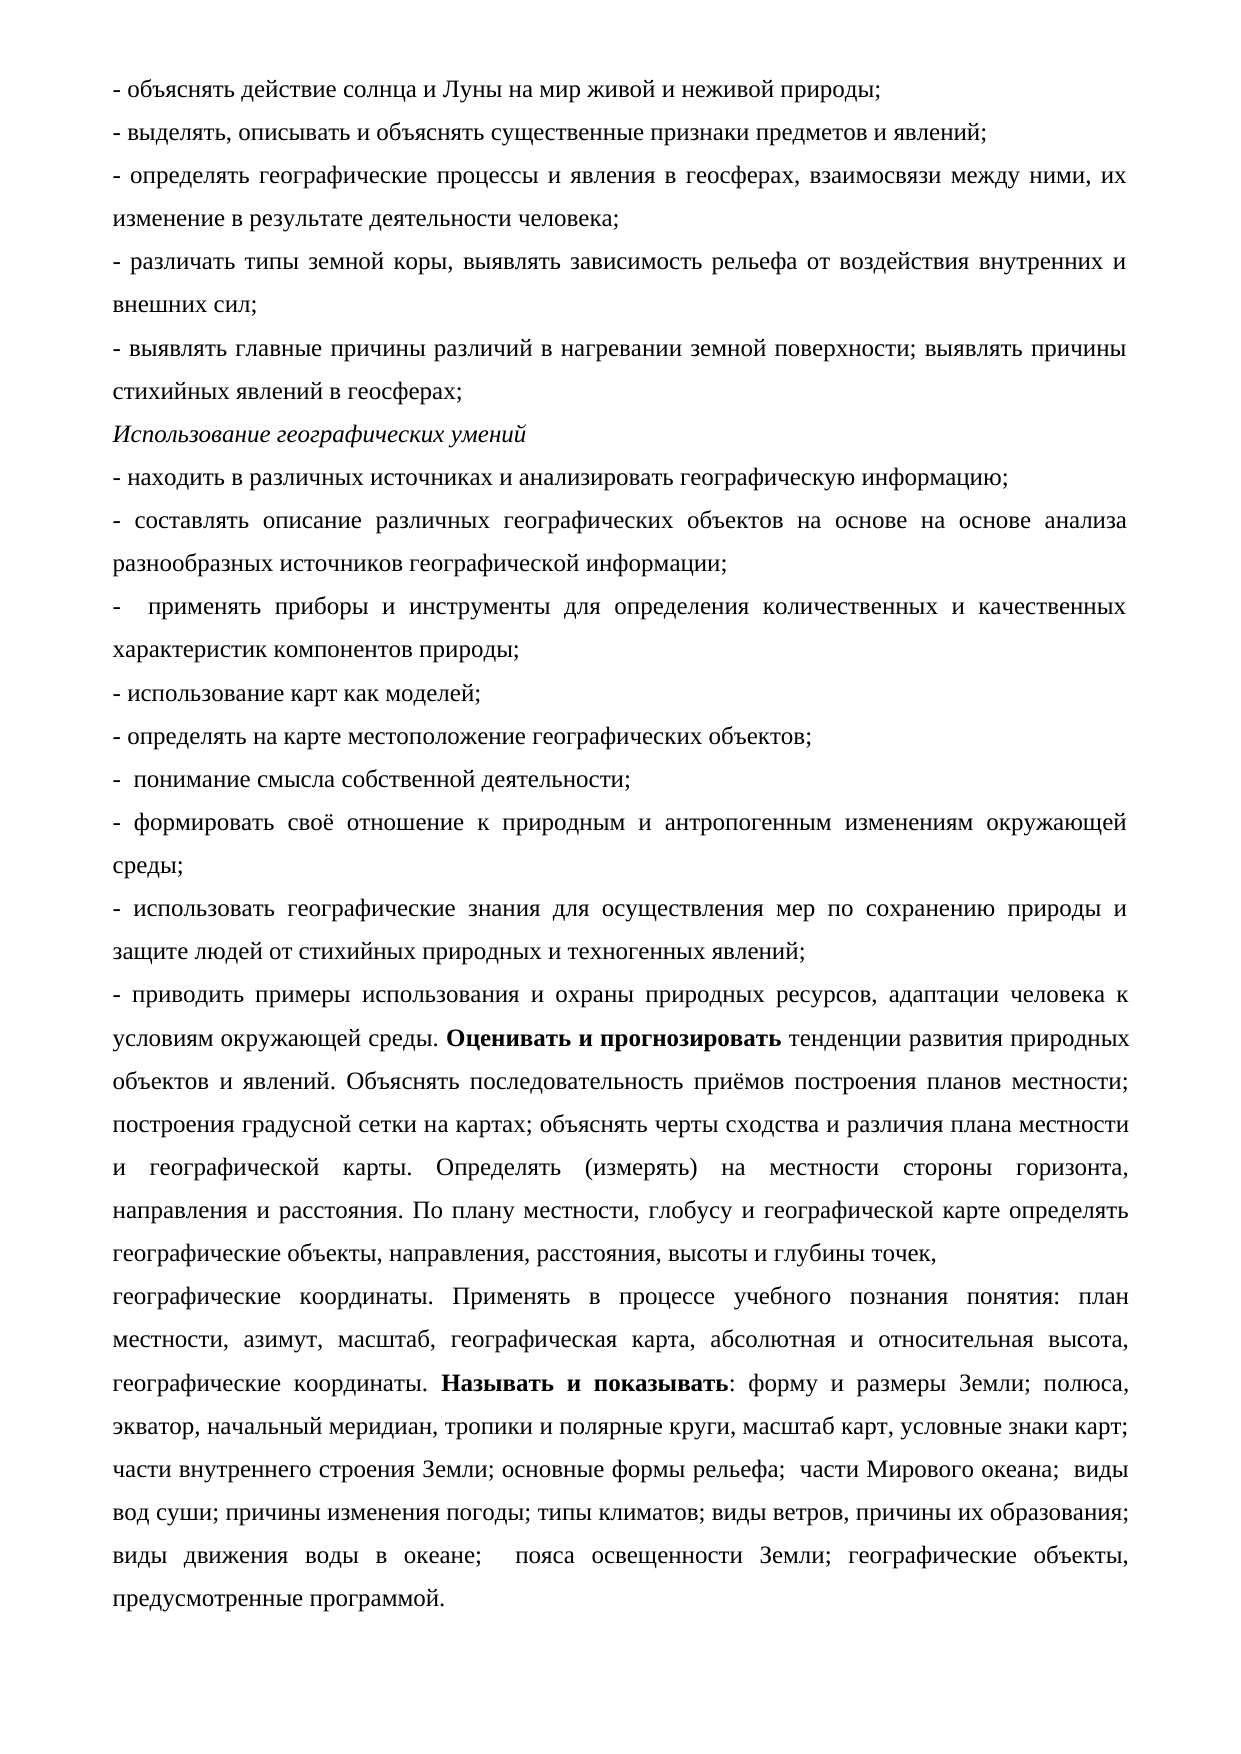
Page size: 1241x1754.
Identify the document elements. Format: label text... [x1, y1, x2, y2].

text - определять географические процессы и явления в геосферах, взаимосвязи между ними, их изменение в результате деятельности человека; [112, 160, 1128, 232]
text - находить в различных источниках и анализировать географическую информацию; [112, 462, 1128, 491]
text - различать типы земной коры, выявлять зависимость рельефа от воздействия внутренних и внешних сил; [112, 246, 1128, 318]
text - понимание смысла собственной деятельности; [112, 764, 1128, 793]
text - составлять описание различных географических объектов на основе на основе анализа разнообразных источников географической информации; [112, 505, 1128, 577]
text географические координаты. Применять в процессе учебного познания понятия: план местности, азимут, масштаб, географическая карта, абсолютная и относительная высота, географические координаты. Называть и показывать: форму и размеры Земли; полюса, экватор, начальный меридиан, тропики и полярные круги, масштаб карт, условные знаки карт; части внутреннего строения Земли; основные формы рельефа; части Мирового океана; виды вод суши; причины изменения погоды; типы климатов; виды ветров, причины их образования; виды движения воды в океане; пояса освещенности Земли; географические объекты, предусмотренные программой. [112, 1281, 1130, 1612]
text - приводить примеры использования и охраны природных ресурсов, адаптации человека к условиям окружающей среды. Оценивать и прогнозировать тенденции развития природных объектов и явлений. Объяснять последовательность приёмов построения планов местности; построения градусной сетки на картах; объяснять черты сходства и различия плана местности и географической карты. Определять (измерять) на местности стороны горизонта, направления и расстояния. По плану местности, глобусу и географической карте определять географические объекты, направления, расстояния, высоты и глубины точек, [112, 979, 1130, 1267]
text - выявлять главные причины различий в нагревании земной поверхности; выявлять причины стихийных явлений в геосферах; [112, 333, 1128, 404]
text Использование географических умений [112, 419, 1128, 448]
text - объяснять действие солнца и Луны на мир живой и неживой природы; [112, 74, 1128, 103]
text - определять на карте местоположение географических объектов; [112, 721, 1128, 749]
text - использование карт как моделей; [112, 678, 1128, 706]
text - формировать своё отношение к природным и антропогенным изменениям окружающей среды; [112, 807, 1128, 879]
text - выделять, описывать и объяснять существенные признаки предметов и явлений; [112, 117, 1128, 146]
text - применять приборы и инструменты для определения количественных и качественных характеристик компонентов природы; [112, 591, 1128, 663]
text - использовать географические знания для осуществления мер по сохранению природы и защите людей от стихийных природных и техногенных явлений; [112, 893, 1128, 965]
